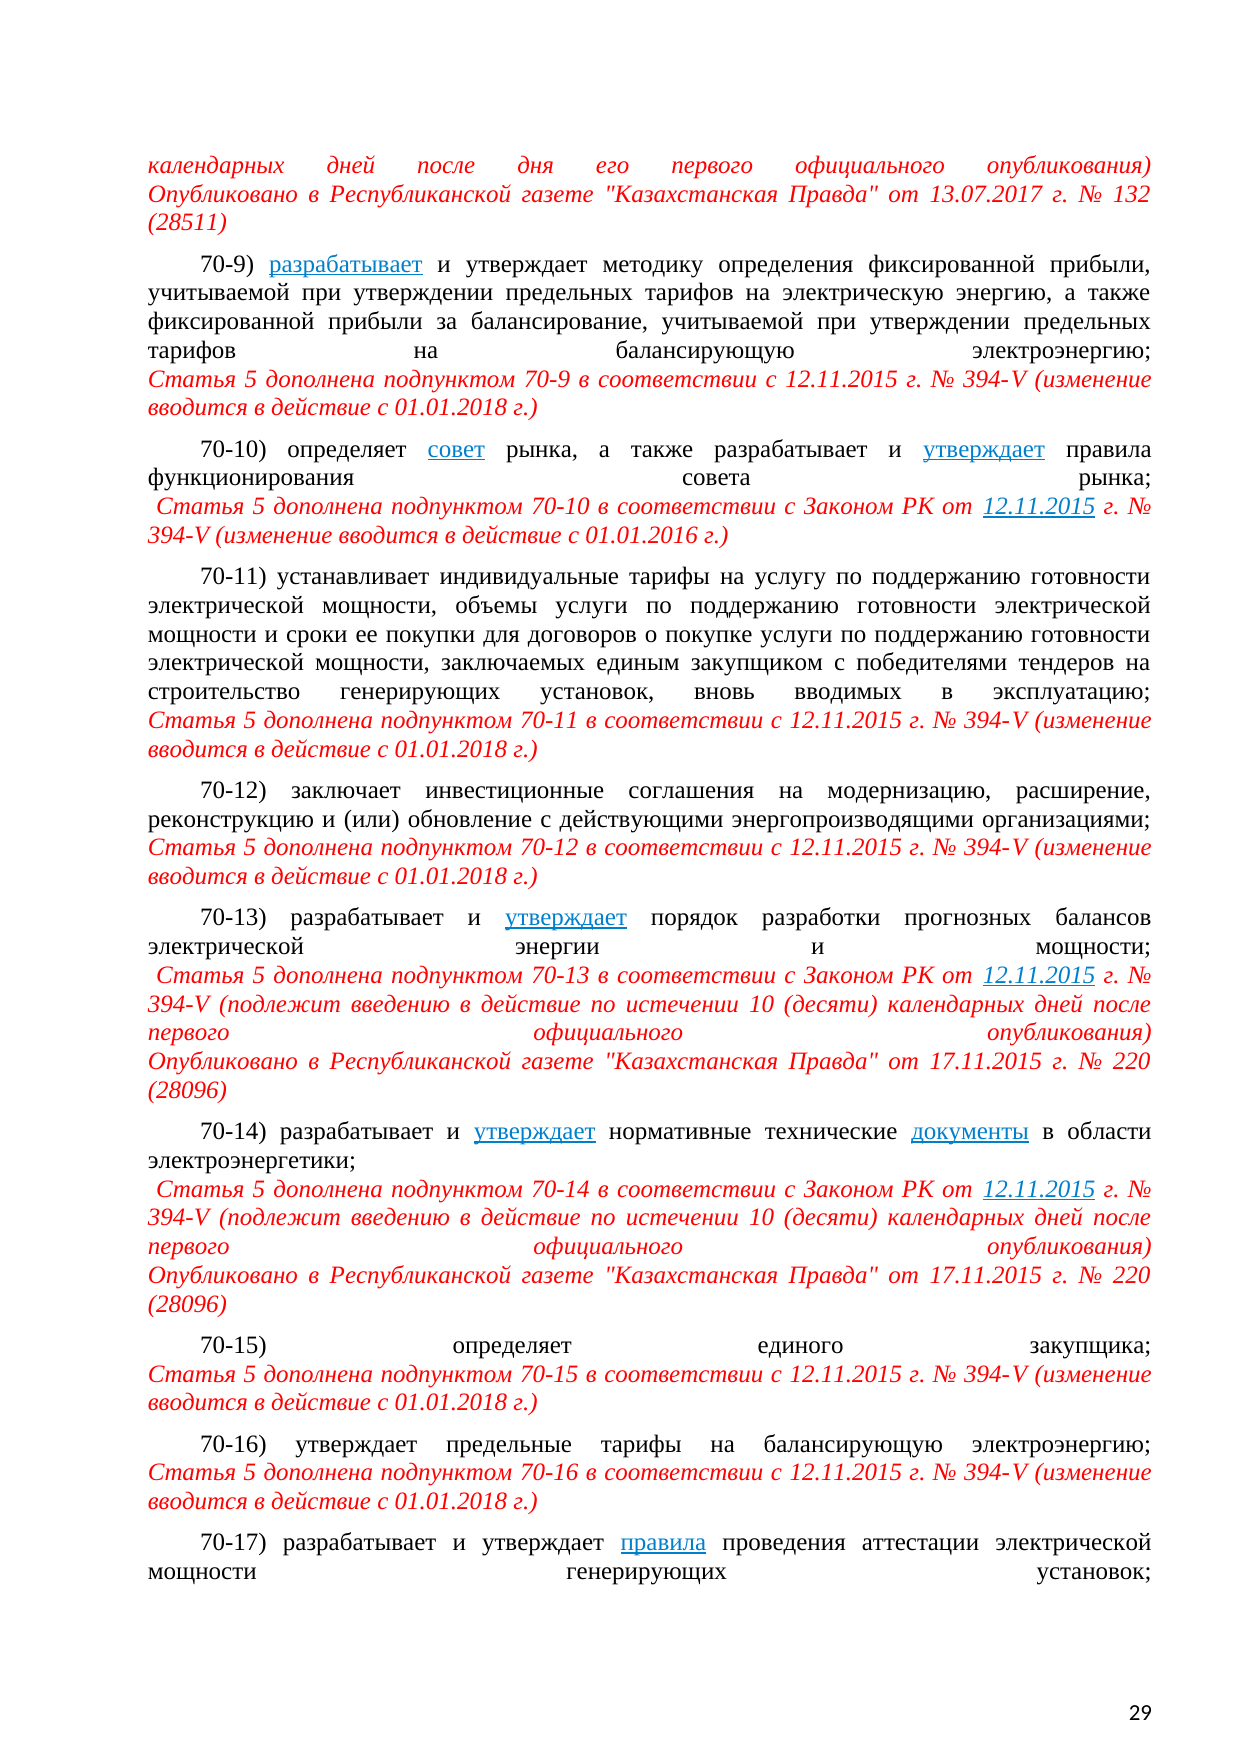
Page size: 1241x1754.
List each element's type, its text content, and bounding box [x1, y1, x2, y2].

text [148, 1527, 1152, 1585]
text 70-10) определяет совет рынка, а также разрабатывает и утверждает правила функционирования совета рынка; Статья 5 дополнена подпунктом 70-10 в соответствии с Законом РК от 12.11.2015 г. № 394-V (изменение вводится в действие с 01.01.2016 г.) [148, 434, 1152, 549]
text 70-13) разрабатывает и утверждает порядок разработки прогнозных балансов электрической энергии и мощности; Статья 5 дополнена подпунктом 70-13 в соответствии с Законом РК от 12.11.2015 г. № 394-V (подлежит введению в действие по истечении 10 (десяти) календарных дней после первого официального опубликования) Опубликовано в Республиканской газете "Казахстанская Правда" от 17.11.2015 г. № 220 (28096) [148, 902, 1152, 1104]
text 70-16) утверждает предельные тарифы на балансирующую электроэнергию; Статья 5 дополнена подпунктом 70-16 в соответствии с 12.11.2015 г. № 394-V (изменение вводится в действие с 01.01.2018 г.) [148, 1429, 1152, 1515]
text 70-9) разрабатывает и утверждает методику определения фиксированной прибыли, учитываемой при утверждении предельных тарифов на электрическую энергию, а также фиксированной прибыли за балансирование, учитываемой при утверждении предельных тарифов на балансирующую электроэнергию; Статья 5 дополнена подпунктом 70-9 в соответствии с 12.11.2015 г. № 394-V (изменение вводится в действие с 01.01.2018 г.) [148, 249, 1152, 421]
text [148, 150, 1152, 236]
text 70-12) заключает инвестиционные соглашения на модернизацию, расширение, реконструкцию и (или) обновление с действующими энергопроизводящими организациями; Статья 5 дополнена подпунктом 70-12 в соответствии с 12.11.2015 г. № 394-V (изменение вводится в действие с 01.01.2018 г.) [148, 775, 1152, 890]
text 70-11) устанавливает индивидуальные тарифы на услугу по поддержанию готовности электрической мощности, объемы услуги по поддержанию готовности электрической мощности и сроки ее покупки для договоров о покупке услуги по поддержанию готовности электрической мощности, заключаемых единым закупщиком с победителями тендеров на строительство генерирующих установок, вновь вводимых в эксплуатацию; Статья 5 дополнена подпунктом 70-11 в соответствии с 12.11.2015 г. № 394-V (изменение вводится в действие с 01.01.2018 г.) [148, 561, 1152, 762]
text 70-15) определяет единого закупщика; Статья 5 дополнена подпунктом 70-15 в соответствии с 12.11.2015 г. № 394-V (изменение вводится в действие с 01.01.2018 г.) [148, 1330, 1152, 1416]
text 70-14) разрабатывает и утверждает нормативные технические документы в области электроэнергетики; Статья 5 дополнена подпунктом 70-14 в соответствии с Законом РК от 12.11.2015 г. № 394-V (подлежит введению в действие по истечении 10 (десяти) календарных дней после первого официального опубликования) Опубликовано в Республиканской газете "Казахстанская Правда" от 17.11.2015 г. № 220 (28096) [148, 1116, 1152, 1317]
